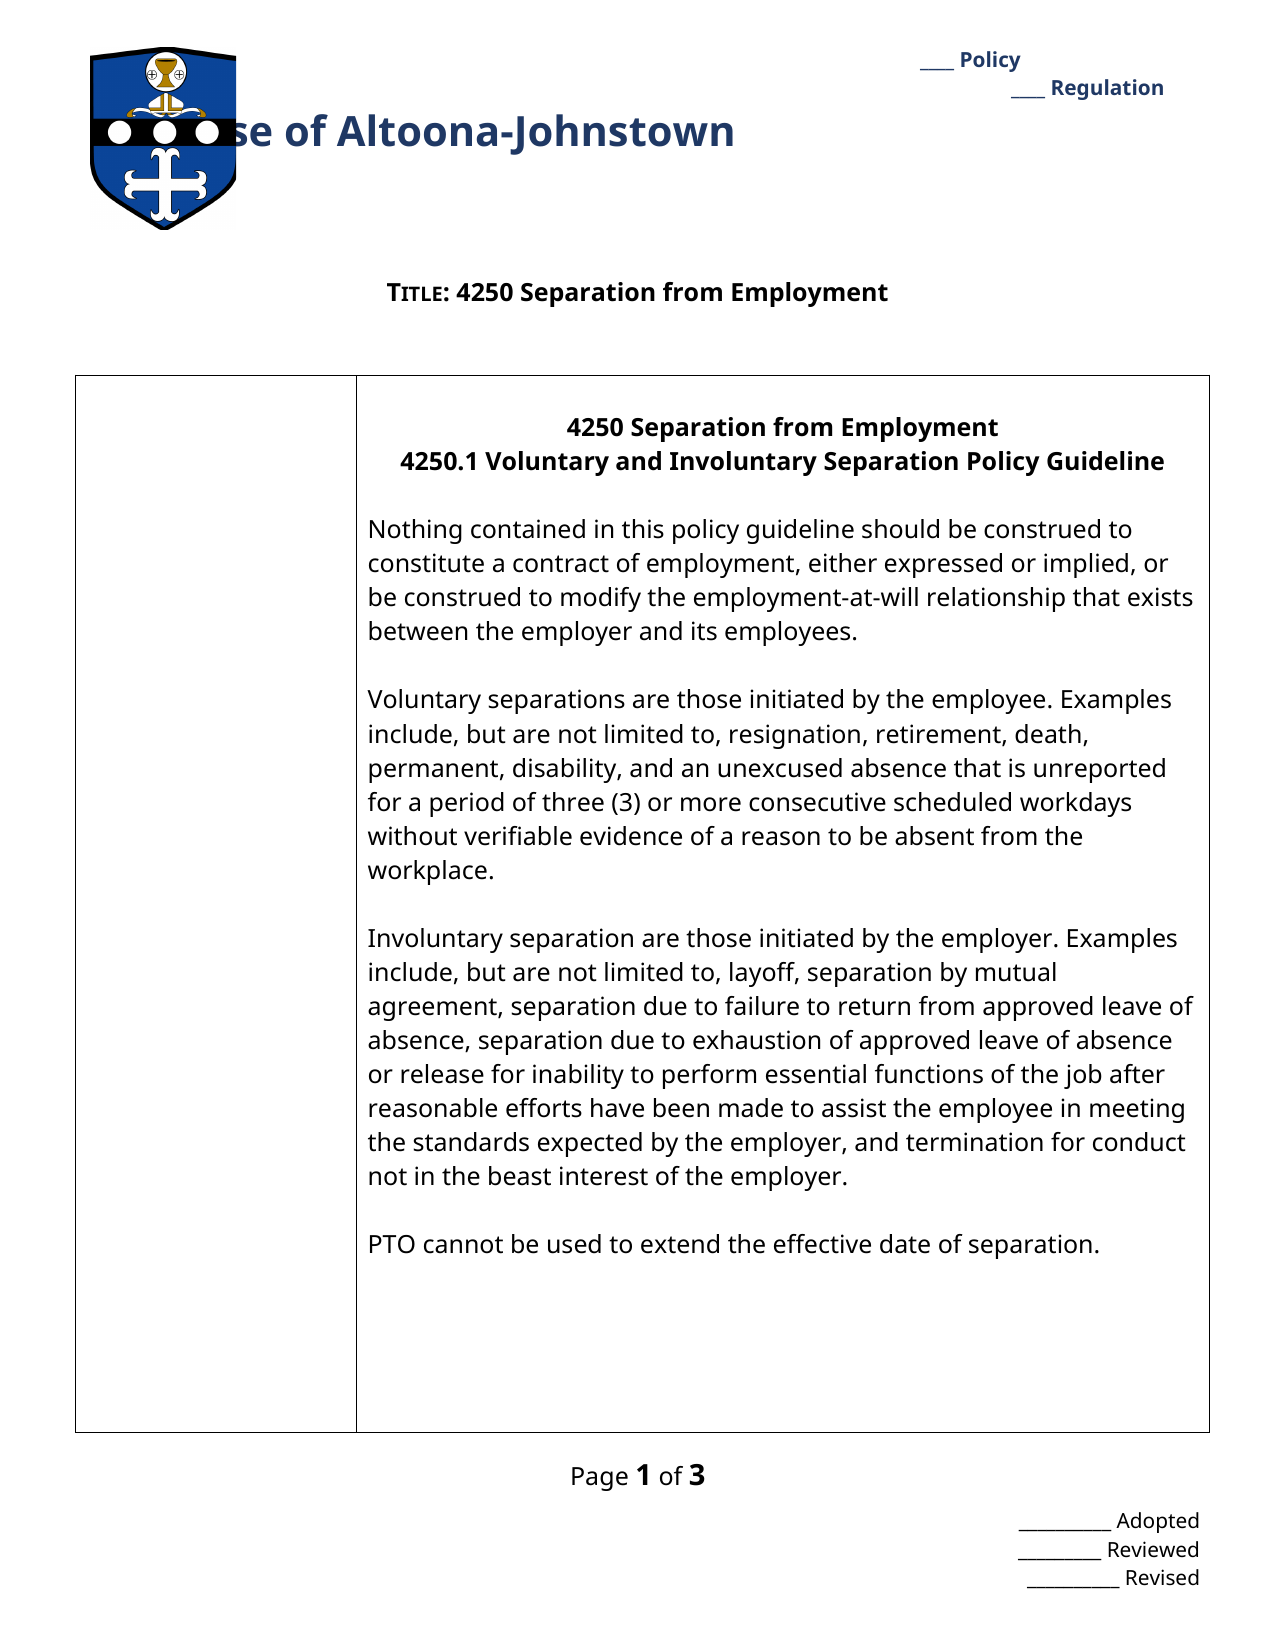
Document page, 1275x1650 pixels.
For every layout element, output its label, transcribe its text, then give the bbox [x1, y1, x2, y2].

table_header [357, 376, 1209, 1432]
table_header [76, 376, 356, 1432]
picture [89, 47, 236, 228]
text Title: 4250 Separation from Employment [75, 274, 1200, 309]
